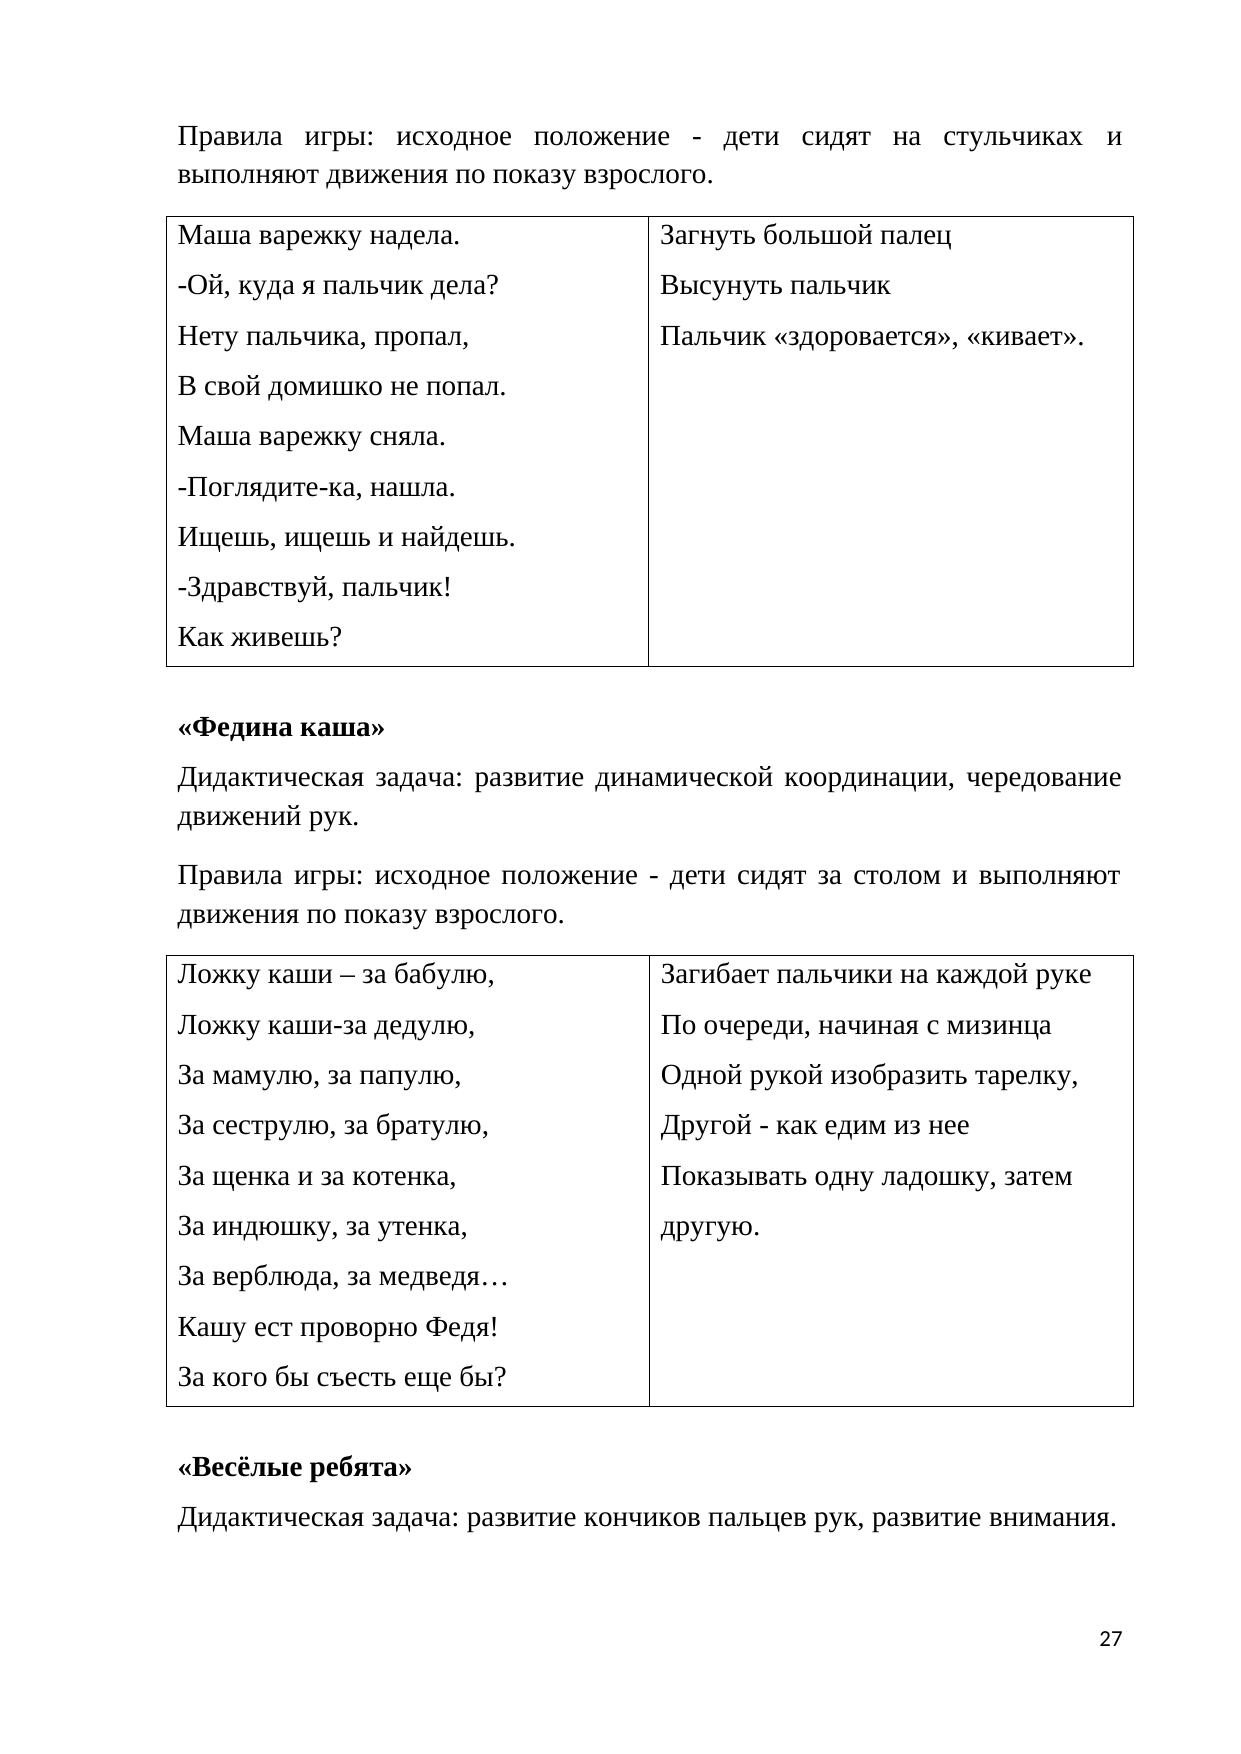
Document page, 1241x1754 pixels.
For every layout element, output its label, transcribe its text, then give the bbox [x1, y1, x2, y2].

text «Весёлые ребята» [177, 1449, 1122, 1482]
table_header Загибает пальчики на каждой руке По очереди, начиная с мизинца Одной рукой изобразить тарелку, Другой - как едим из нее Показывать одну ладошку, затем другую. [650, 956, 1133, 1406]
text Правила игры: исходное положение - дети сидят на стульчиках и выполняют движения по показу взрослого. [177, 118, 1122, 190]
table_header Ложку каши – за бабулю, Ложку каши-за дедулю, За мамулю, за папулю, За сеструлю, за братулю, За щенка и за котенка, За индюшку, за утенка, За верблюда, за медведя… Кашу ест проворно Федя! За кого бы съесть еще бы? [167, 956, 649, 1406]
text Дидактическая задача: развитие кончиков пальцев рук, развитие внимания. [177, 1499, 1122, 1532]
table_header Загнуть большой палец Высунуть пальчик Пальчик «здоровается», «кивает». [649, 217, 1133, 666]
text «Федина каша» [177, 709, 1122, 743]
text Правила игры: исходное положение - дети сидят за столом и выполняют движения по показу взрослого. [177, 857, 1122, 929]
text Дидактическая задача: развитие динамической координации, чередование движений рук. [177, 759, 1122, 832]
table_header Маша варежку надела. -Ой, куда я пальчик дела? Нету пальчика, пропал, В свой домишко не попал. Маша варежку сняла. -Поглядите-ка, нашла. Ищешь, ищешь и найдешь. -Здравствуй, пальчик! Как живешь? [167, 217, 648, 666]
